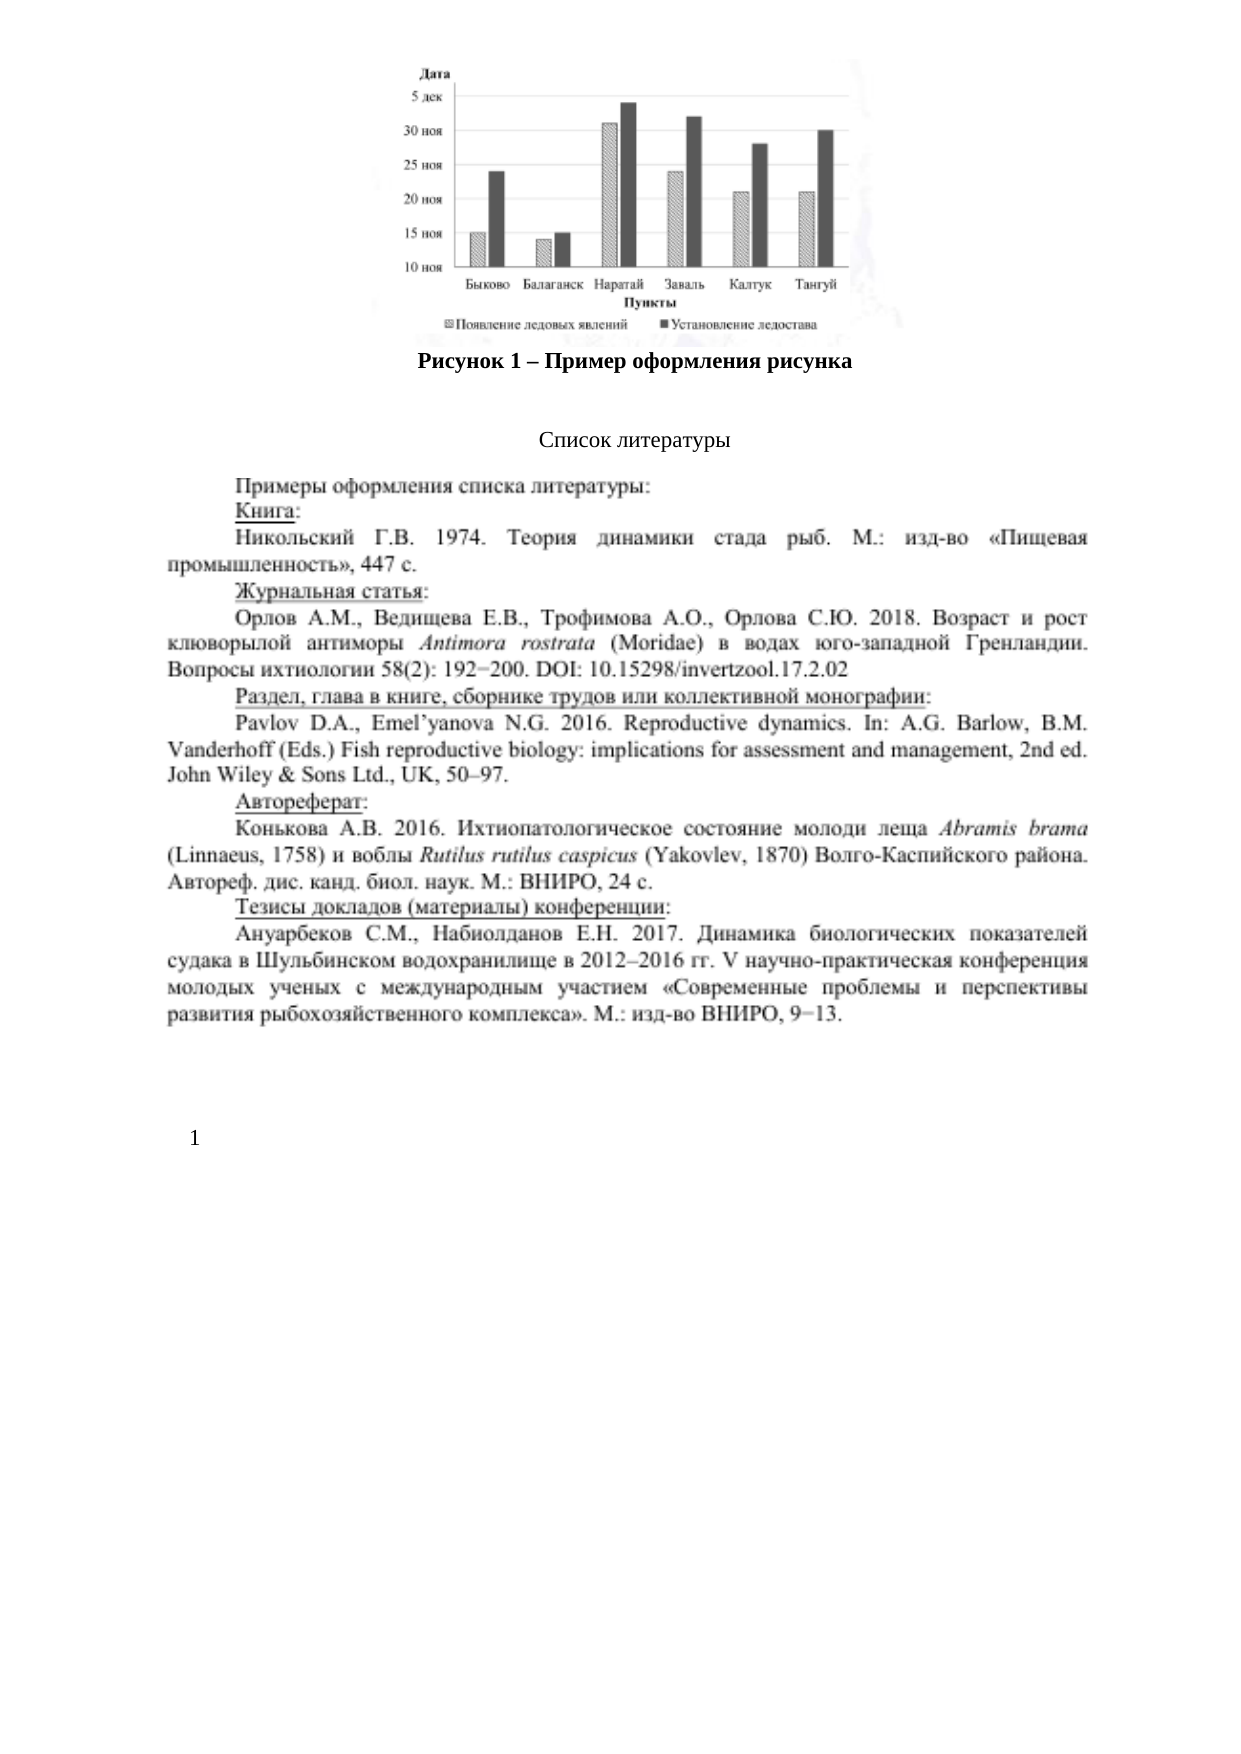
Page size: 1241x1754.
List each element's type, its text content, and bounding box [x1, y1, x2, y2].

picture [163, 478, 1107, 1071]
text Рисунок 1 – Пример оформления рисунка [118, 347, 1152, 373]
picture [371, 59, 905, 347]
text Список литературы [118, 426, 1152, 452]
text 1 [118, 1124, 1152, 1150]
